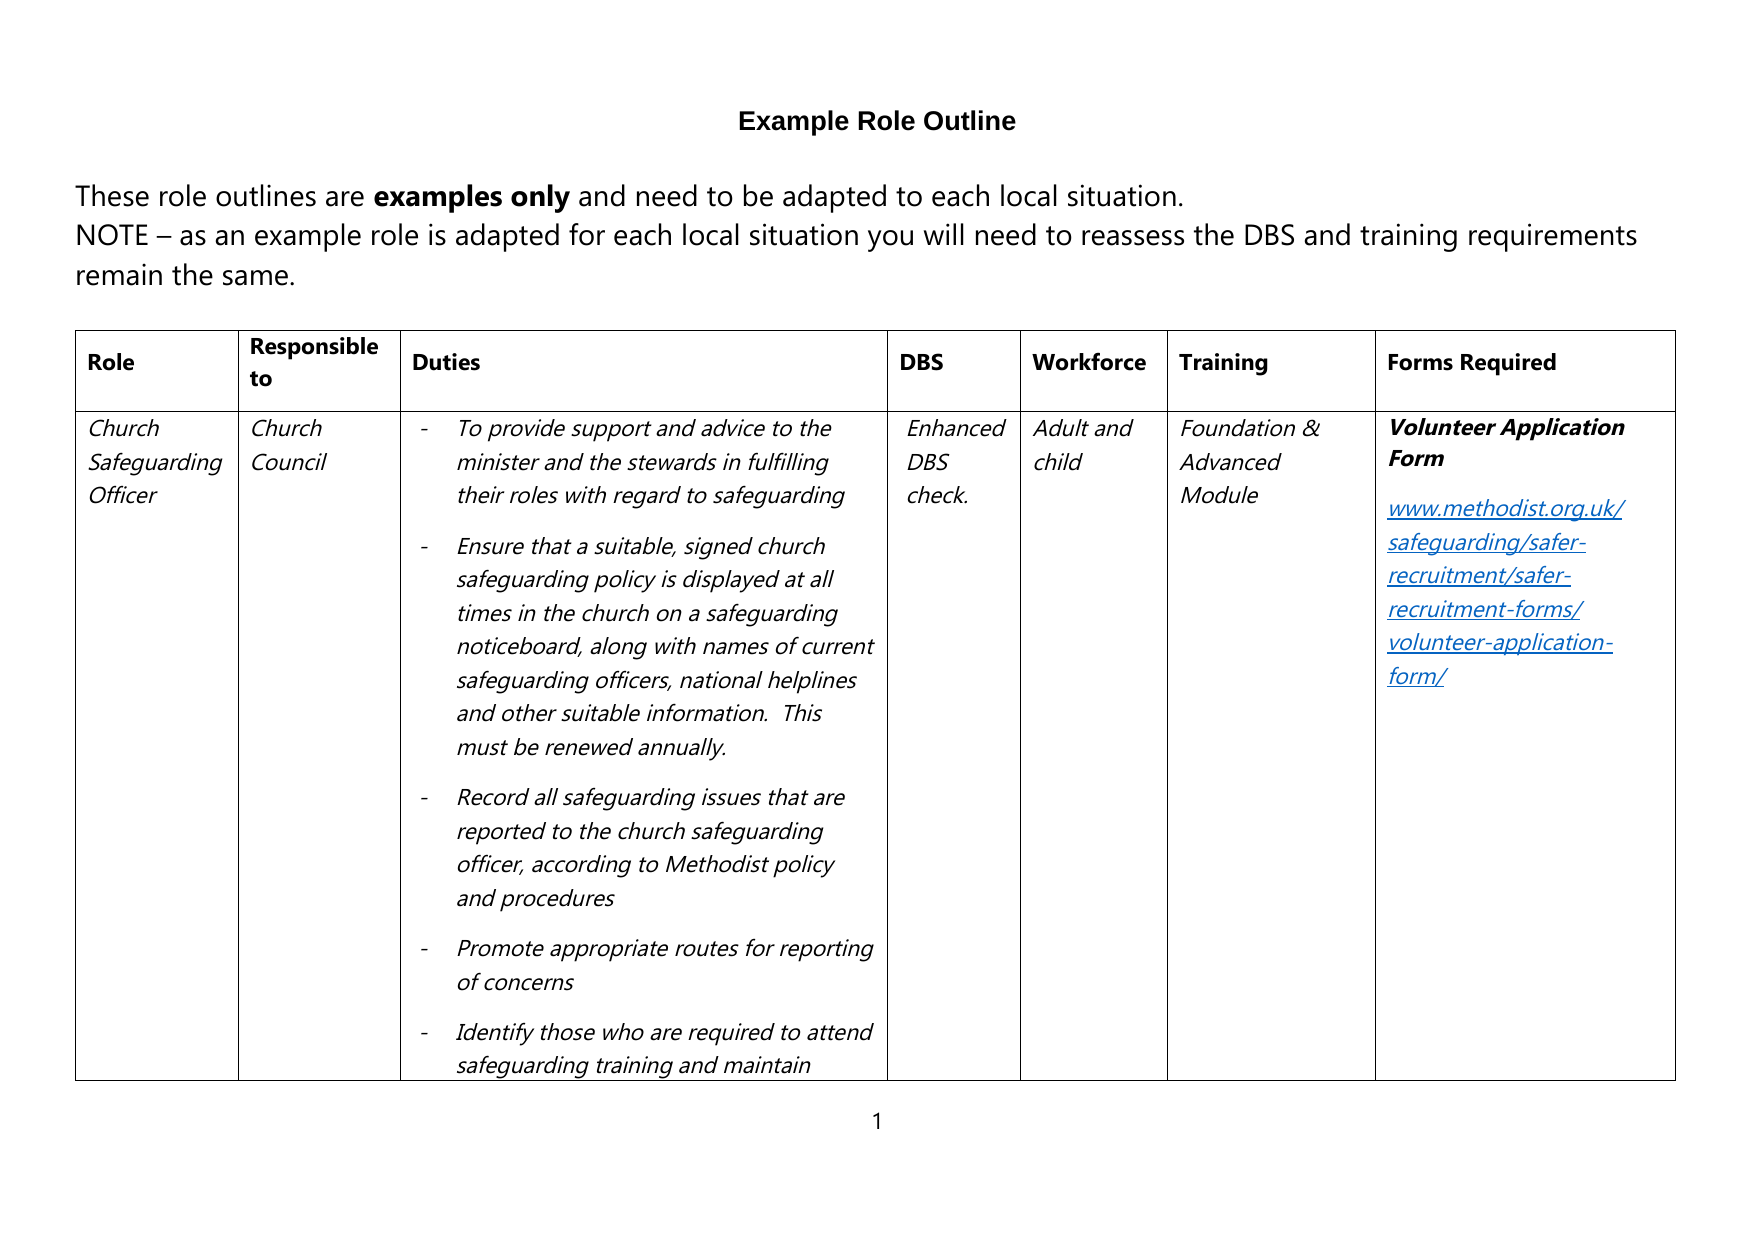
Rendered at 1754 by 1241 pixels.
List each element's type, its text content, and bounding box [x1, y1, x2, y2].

text NOTE – as an example role is adapted for each local situation you will need to reassess the DBS and training requirements remain the same. [75, 213, 1679, 293]
table_cell Church Council [239, 412, 400, 1079]
table_cell Enhanced DBS check. [888, 412, 1020, 1079]
table_header DBS [888, 331, 1020, 411]
table_cell Adult and child [1021, 412, 1167, 1079]
table_header Workforce [1021, 331, 1167, 411]
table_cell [1168, 412, 1375, 1079]
table_header Training [1168, 331, 1375, 411]
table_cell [401, 412, 887, 1079]
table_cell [1376, 412, 1675, 1079]
table_header Role [76, 331, 238, 411]
table_header Duties [401, 331, 887, 411]
text Example Role Outline [75, 105, 1679, 136]
text These role outlines are examples only and need to be adapted to each local situation. [75, 174, 1679, 213]
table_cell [76, 412, 238, 1079]
table_header Responsible to [239, 331, 400, 411]
table_header Forms Required [1376, 331, 1675, 411]
